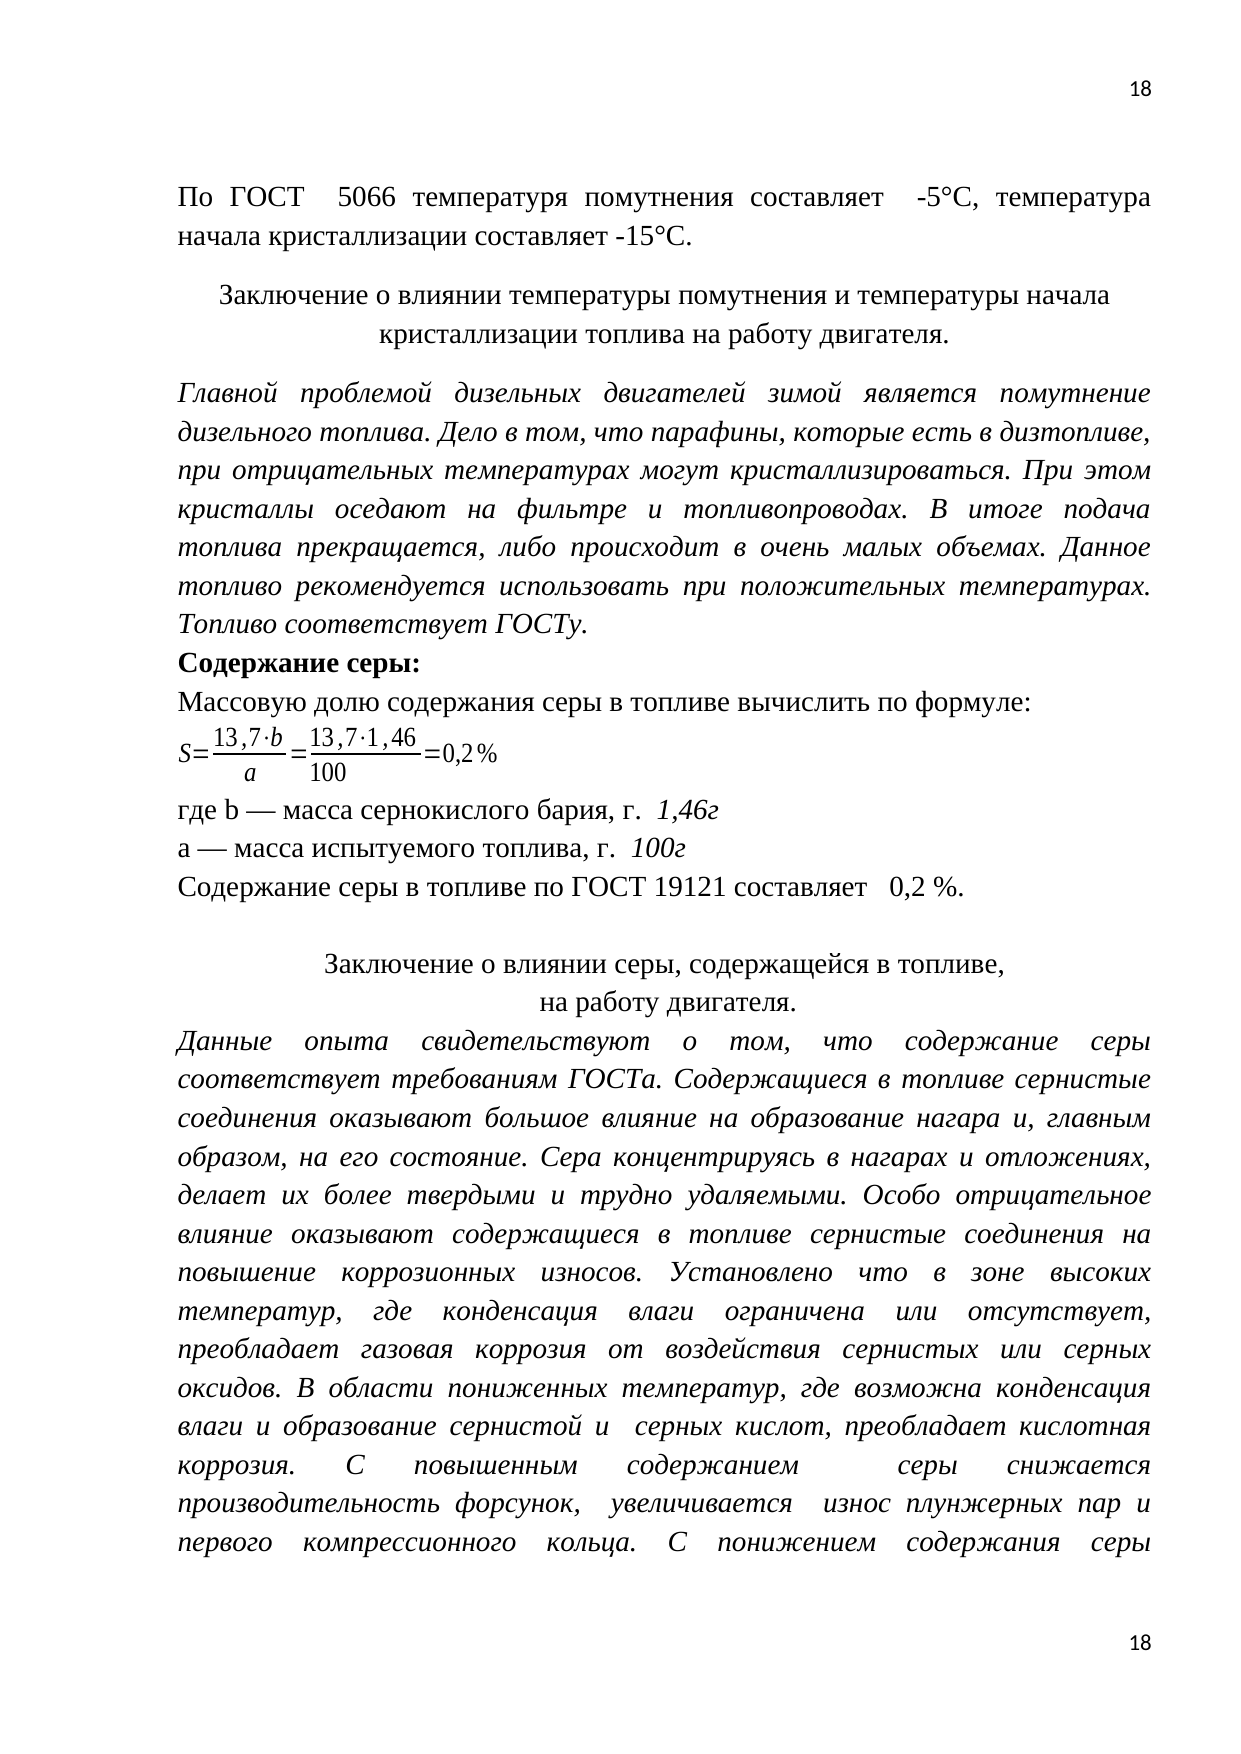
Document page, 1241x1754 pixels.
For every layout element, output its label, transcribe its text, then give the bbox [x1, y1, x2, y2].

text а — масса испытуемого топлива, г. 100г [177, 830, 1152, 864]
text Содержание серы в топливе по ГОСТ 19121 составляет 0,2 %. [177, 869, 1152, 902]
text на работу двигателя. [177, 984, 1152, 1018]
text По ГОСТ 5066 температуря помутнения составляет -5°С, температура начала кристаллизации составляет -15°С. [177, 179, 1152, 252]
text Содержание серы: [177, 645, 1152, 679]
text Массовую долю содержания серы в топливе вычислить по формуле: [177, 684, 1152, 717]
text где b — масса сернокислого бария, г. 1,46г [177, 792, 1152, 825]
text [177, 1023, 1152, 1558]
text Заключение о влиянии серы, содержащейся в топливе, [177, 946, 1152, 979]
text Заключение о влиянии температуры помутнения и температуры начала кристаллизации топлива на работу двигателя. [177, 277, 1152, 349]
text Главной проблемой дизельных двигателей зимой является помутнение дизельного топлива. Дело в том, что парафины, которые есть в дизтопливе, при отрицательных температурах могут кристаллизироваться. При этом кристаллы оседают на фильтре и топливопроводах. В итоге подача топлива прекращается, либо происходит в очень малых объемах. Данное топливо рекомендуется использовать при положительных температурах. Топливо соответствует ГОСТу. [177, 375, 1152, 640]
